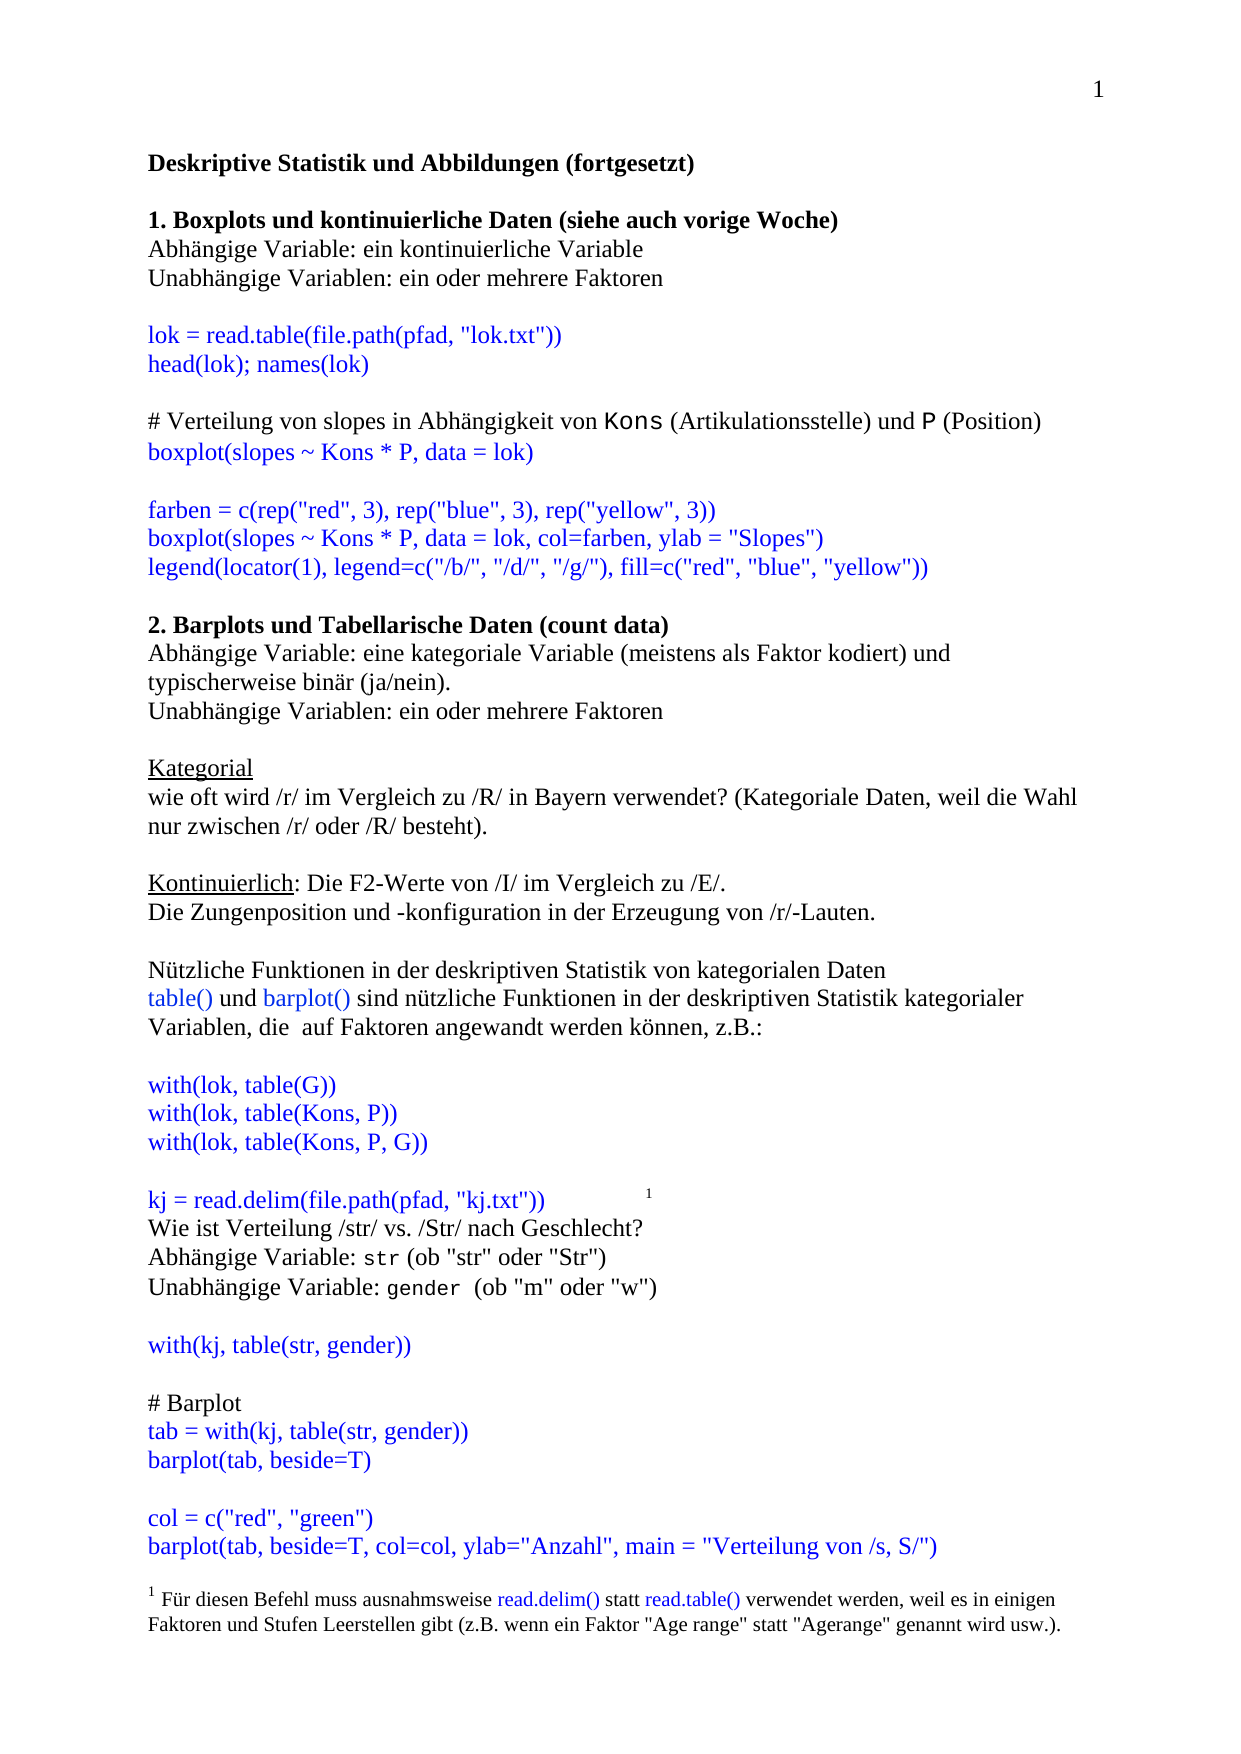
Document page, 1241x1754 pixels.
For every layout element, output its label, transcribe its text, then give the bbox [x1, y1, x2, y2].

text Kontinuierlich: Die F2-Werte von /I/ im Vergleich zu /E/. [148, 868, 1093, 897]
text lok = read.table(file.path(pfad, "lok.txt")) [148, 320, 1093, 349]
text Unabhängige Variablen: ein oder mehrere Faktoren [148, 696, 1093, 725]
text Wie ist Verteilung /str/ vs. /Str/ nach Geschlecht? [148, 1213, 1093, 1242]
text Abhängige Variable: eine kategoriale Variable (meistens als Faktor kodiert) und typischerweise binär (ja/nein). [148, 638, 1093, 696]
text Abhängige Variable: ein kontinuierliche Variable [148, 234, 1093, 263]
text with(lok, table(G)) [148, 1070, 1093, 1098]
text Kategorial [148, 753, 1093, 782]
text barplot(tab, beside=T, col=col, ylab="Anzahl", main = "Verteilung von /s, S/") [148, 1531, 1093, 1560]
text col = c("red", "green") [148, 1503, 1093, 1531]
text wie oft wird /r/ im Vergleich zu /R/ in Bayern verwendet? (Kategoriale Daten, weil die Wahl nur zwischen /r/ oder /R/ besteht). [148, 782, 1093, 840]
text tab = with(kj, table(str, gender)) [148, 1416, 1093, 1445]
text with(kj, table(str, gender)) [148, 1330, 1093, 1359]
text Unabhängige Variablen: ein oder mehrere Faktoren [148, 263, 1093, 291]
text Abhängige Variable: str (ob "str" oder "Str") [148, 1242, 1093, 1272]
text Deskriptive Statistik und Abbildungen (fortgesetzt) [148, 148, 1093, 176]
text Unabhängige Variable: gender (ob "m" oder "w") [148, 1272, 1093, 1301]
text boxplot(slopes ~ Kons * P, data = lok, col=farben, ylab = "Slopes") [148, 523, 1093, 552]
text 2. Barplots und Tabellarische Daten (count data) [148, 610, 1093, 638]
text with(lok, table(Kons, P)) [148, 1098, 1093, 1127]
text barplot(tab, beside=T) [148, 1445, 1093, 1474]
text boxplot(slopes ~ Kons * P, data = lok) [148, 437, 1093, 466]
text table() und barplot() sind nützliche Funktionen in der deskriptiven Statistik kategorialer Variablen, die auf Faktoren angewandt werden können, z.B.: [148, 983, 1093, 1041]
text Die Zungenposition und -konfiguration in der Erzeugung von /r/-Lauten. [148, 897, 1093, 926]
text legend(locator(1), legend=c("/b/", "/d/", "/g/"), fill=c("red", "blue", "yellow")) [148, 552, 1093, 581]
text # Barplot [148, 1388, 1093, 1416]
text with(lok, table(Kons, P, G)) [148, 1127, 1093, 1156]
text head(lok); names(lok) [148, 349, 1093, 378]
text # Verteilung von slopes in Abhängigkeit von Kons (Artikulationsstelle) und P (Position) [148, 406, 1093, 437]
text Nützliche Funktionen in der deskriptiven Statistik von kategorialen Daten [148, 955, 1093, 983]
text kj = read.delim(file.path(pfad, "kj.txt")) . [148, 1185, 1093, 1213]
text farben = c(rep("red", 3), rep("blue", 3), rep("yellow", 3)) [148, 495, 1093, 523]
text 1. Boxplots und kontinuierliche Daten (siehe auch vorige Woche) [148, 205, 1093, 234]
